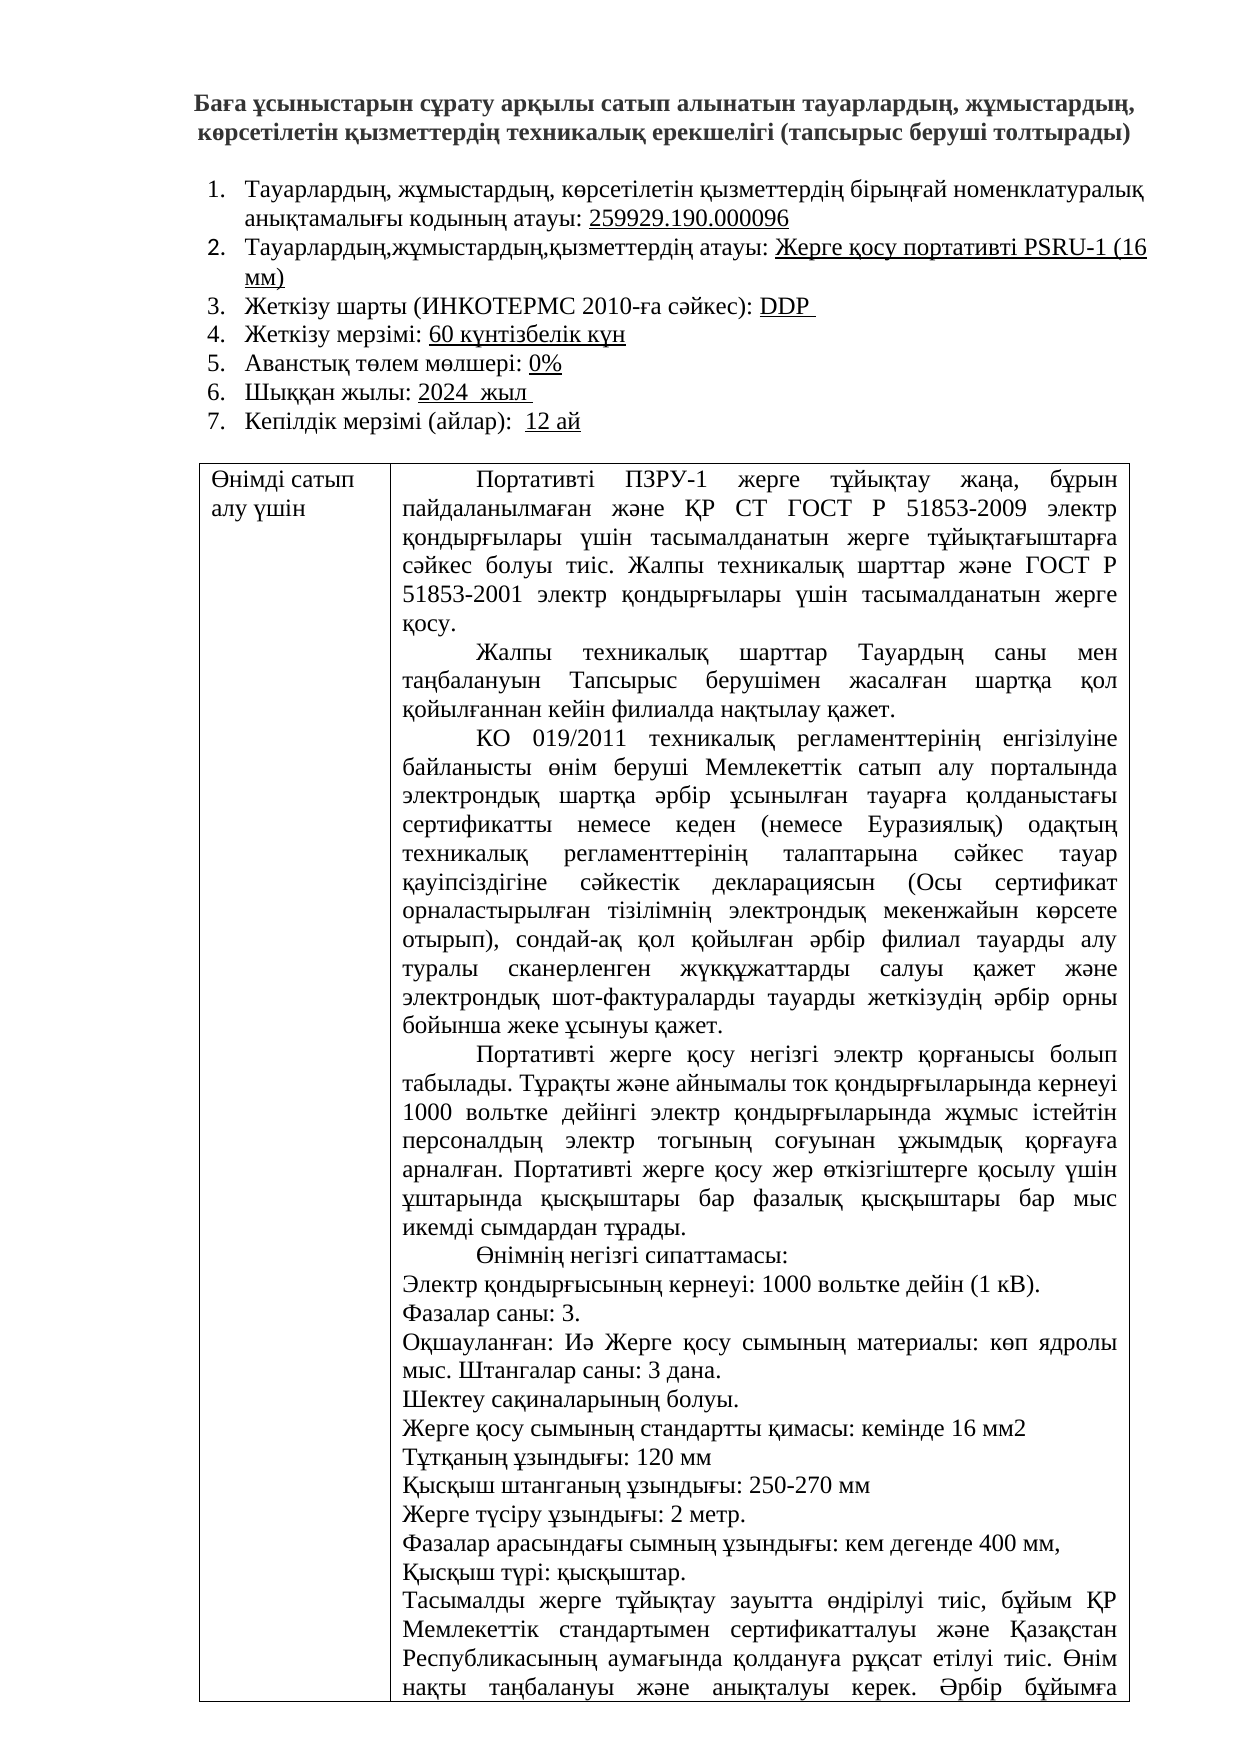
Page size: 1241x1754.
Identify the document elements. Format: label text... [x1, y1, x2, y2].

list Тауарлардың,жұмыстардың,қызметтердің атауы: Жерге қосу портативті PSRU-1 (16 мм) [207, 232, 1152, 291]
list Аванстық төлем мөлшері: 0% [207, 348, 1152, 377]
list Кепілдік мерзімі (айлар): 12 ай [207, 406, 1152, 434]
list Жеткізу мерзімі: 60 күнтізбелік күн [207, 319, 1152, 348]
list Тауарлардың, жұмыстардың, көрсетілетін қызметтердің бірыңғай номенклатуралық анықтамалығы кодының атауы: 259929.190.000096 [207, 174, 1152, 232]
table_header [391, 464, 1129, 1701]
list Шыққан жылы: 2024 жыл [207, 377, 1152, 406]
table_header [200, 464, 390, 1701]
list Жеткізу шарты (ИНКОТЕРМС 2010-ға сәйкес): DDP [207, 291, 1152, 319]
text Баға ұсыныстарын сұрату арқылы сатып алынатын тауарлардың, жұмыстардың, көрсетілетін қызметтердің техникалық ерекшелігі (тапсырыс беруші толтырады) [177, 88, 1152, 145]
